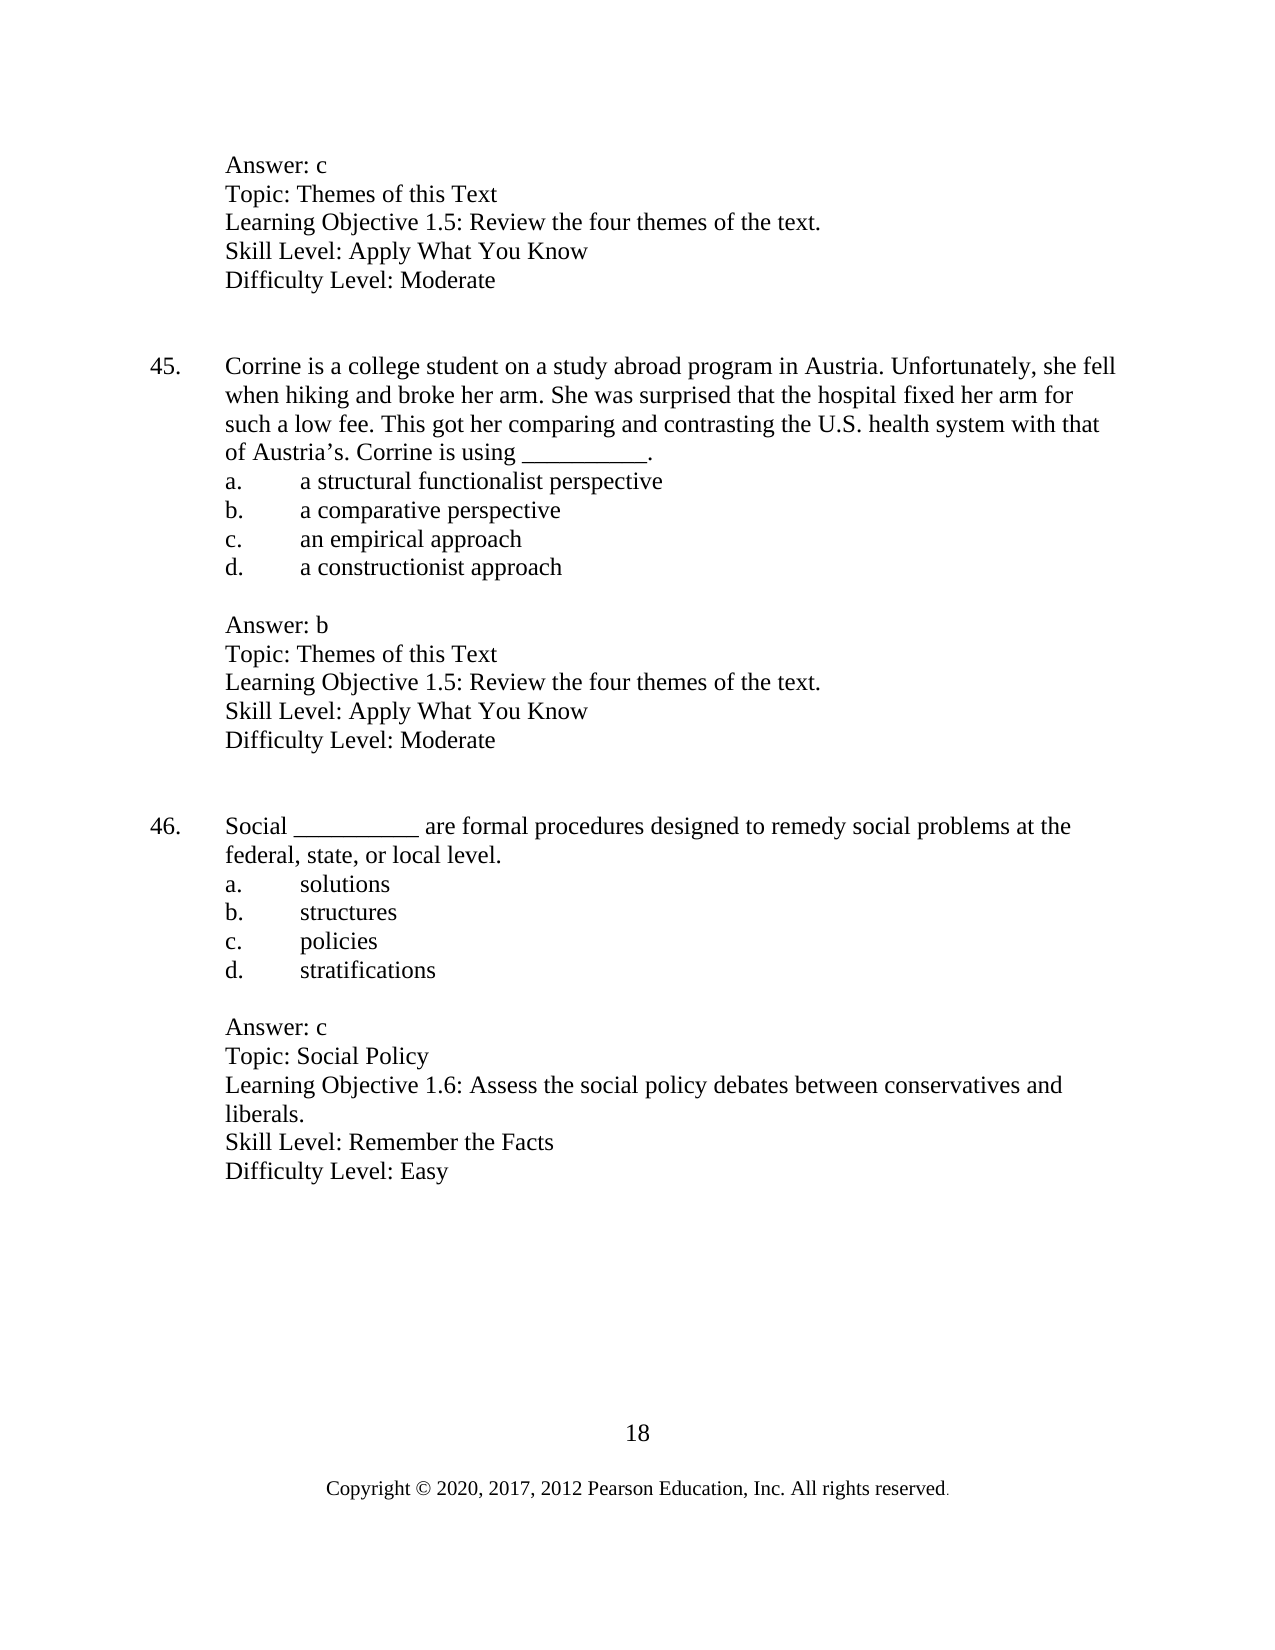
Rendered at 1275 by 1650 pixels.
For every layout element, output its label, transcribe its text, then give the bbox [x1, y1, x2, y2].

text d. a constructionist approach [225, 552, 1125, 581]
text a. solutions [225, 869, 1125, 897]
text Answer: c [150, 1012, 1125, 1041]
text Learning Objective 1.6: Assess the social policy debates between conservatives and liberals. [225, 1070, 1125, 1127]
text 46. Social __________ are formal procedures designed to remedy social problems at the federal, state, or local level. [150, 811, 1125, 869]
text Topic: Themes of this Text [225, 179, 1125, 207]
text Difficulty Level: Moderate [225, 265, 1125, 294]
text Skill Level: Apply What You Know [225, 696, 1125, 725]
text a. a structural functionalist perspective [225, 466, 1125, 495]
text Topic: Social Policy [225, 1041, 1125, 1070]
text Learning Objective 1.5: Review the four themes of the text. [225, 667, 1125, 696]
text b. a comparative perspective [225, 495, 1125, 524]
text b. structures [225, 897, 1125, 926]
text Skill Level: Apply What You Know [225, 236, 1125, 265]
text Difficulty Level: Easy [225, 1156, 1125, 1185]
text 45. Corrine is a college student on a study abroad program in Austria. Unfortunately, she fell when hiking and broke her arm. She was surprised that the hospital fixed her arm for such a low fee. This got her comparing and contrasting the U.S. health system with that of Austria’s. Corrine is using __________. [150, 351, 1125, 466]
text Answer: c [150, 150, 1125, 179]
text d. stratifications [225, 955, 1125, 984]
text c. an empirical approach [225, 524, 1125, 552]
text Topic: Themes of this Text [225, 639, 1125, 667]
text Skill Level: Remember the Facts [225, 1127, 1125, 1156]
text Learning Objective 1.5: Review the four themes of the text. [225, 207, 1125, 236]
text Answer: b [150, 610, 1125, 639]
text c. policies [225, 926, 1125, 955]
text Difficulty Level: Moderate [225, 725, 1125, 754]
